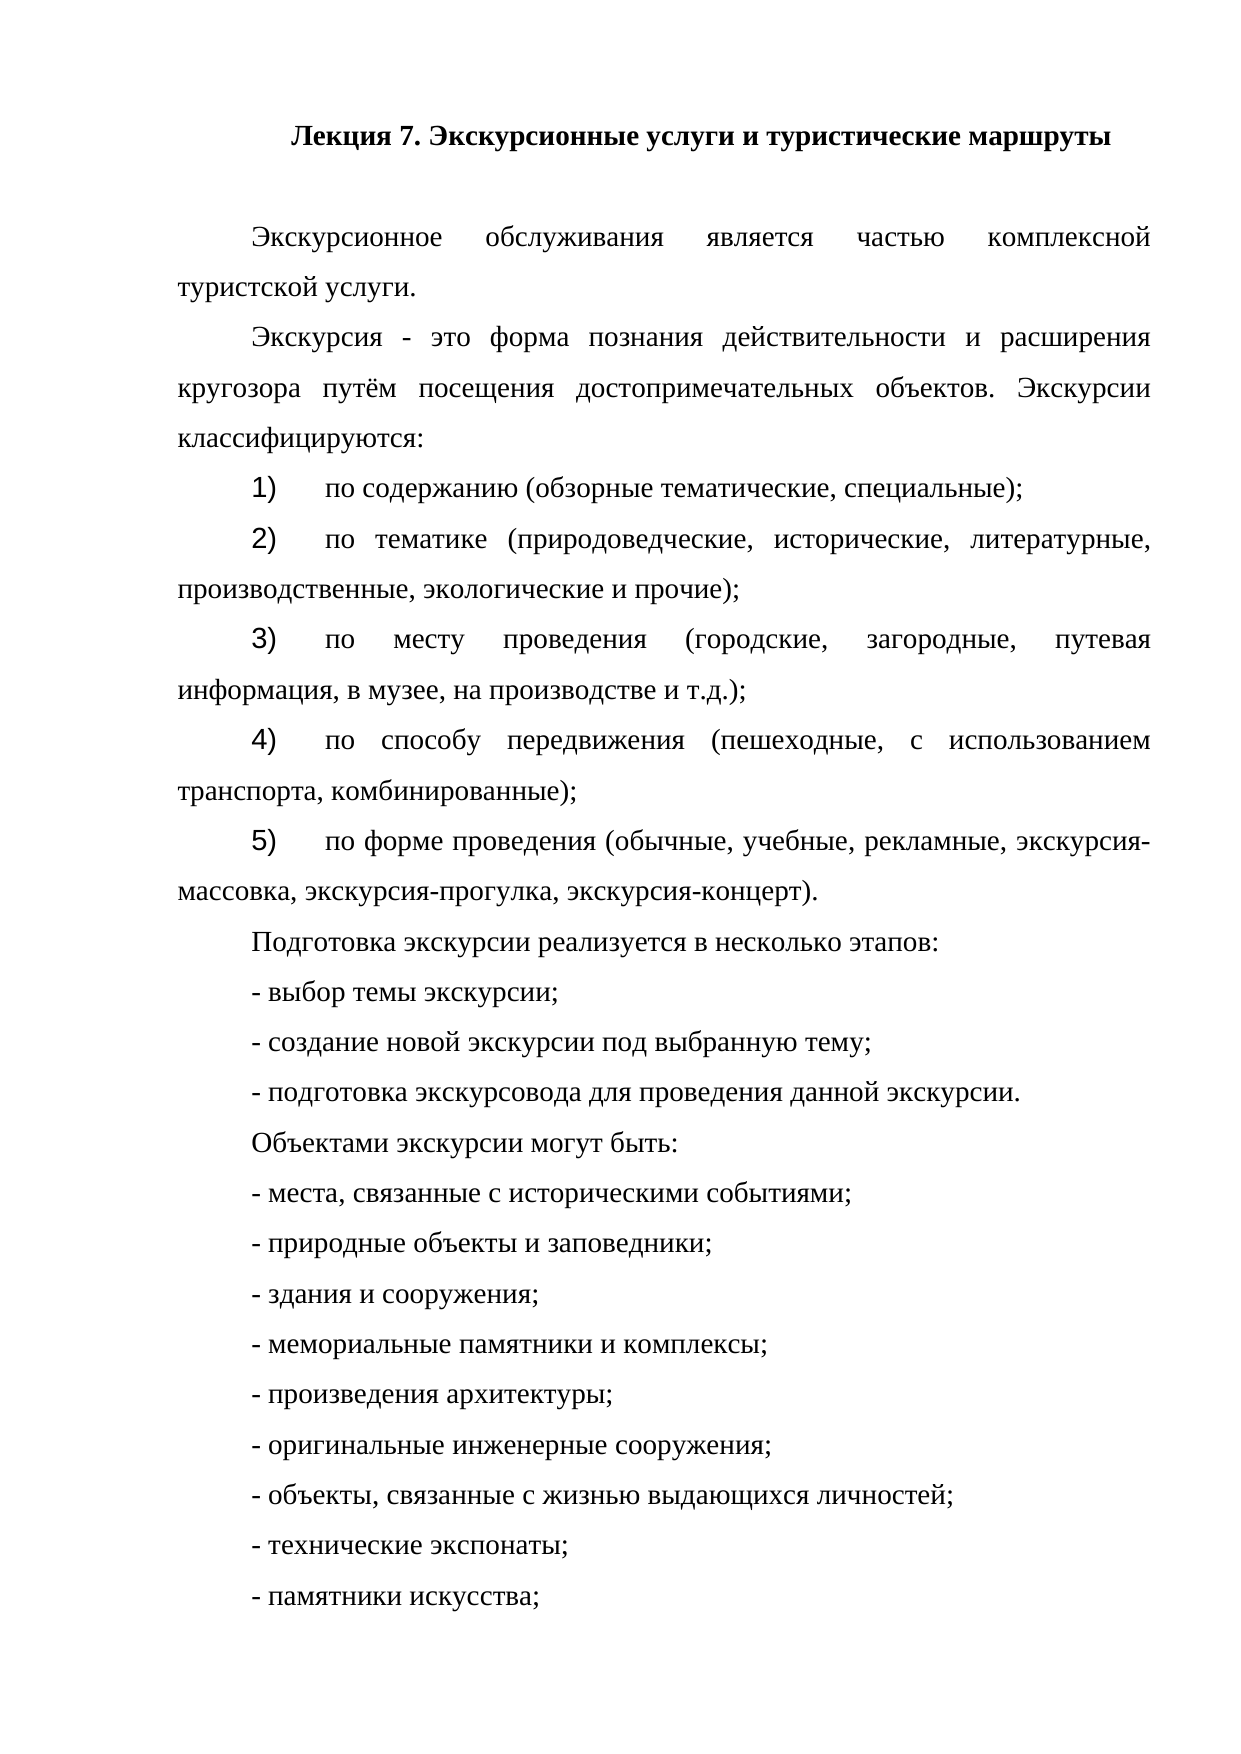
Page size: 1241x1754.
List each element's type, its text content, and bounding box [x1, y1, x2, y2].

text - мемориальные памятники и комплексы; [177, 1326, 1152, 1360]
text - произведения архитектуры; [177, 1376, 1152, 1410]
text - места, связанные с историческими событиями; [177, 1175, 1152, 1209]
list по содержанию (обзорные тематические, специальные); [177, 470, 1152, 504]
text Объектами экскурсии могут быть: [177, 1125, 1152, 1158]
text Подготовка экскурсии реализуется в несколько этапов: [177, 924, 1152, 957]
text - подготовка экскурсовода для проведения данной экскурсии. [177, 1074, 1152, 1108]
text - природные объекты и заповедники; [177, 1226, 1152, 1259]
text - оригинальные инженерные сооружения; [177, 1427, 1152, 1460]
text - объекты, связанные с жизнью выдающихся личностей; [177, 1477, 1152, 1511]
list по тематике (природоведческие, исторические, литературные, производственные, экологические и прочие); [177, 521, 1152, 605]
text - выбор темы экскурсии; [177, 974, 1152, 1007]
text Экскурсионное обслуживания является частью комплексной туристской услуги. [177, 219, 1152, 303]
list по форме проведения (обычные, учебные, рекламные, экскурсия-массовка, экскурсия-прогулка, экскурсия-концерт). [177, 823, 1152, 907]
text - здания и сооружения; [177, 1276, 1152, 1309]
text - памятники искусства; [177, 1578, 1152, 1611]
text Лекция 7. Экскурсионные услуги и туристические маршруты [177, 118, 1152, 152]
text Экскурсия - это форма познания действительности и расширения кругозора путём посещения достопримечательных объектов. Экскурсии классифицируются: [177, 319, 1152, 453]
list по способу передвижения (пешеходные, с использованием транспорта, комбинированные); [177, 722, 1152, 806]
text - создание новой экскурсии под выбранную тему; [177, 1024, 1152, 1058]
text - технические экспонаты; [177, 1527, 1152, 1561]
list по месту проведения (городские, загородные, путевая информация, в музее, на производстве и т.д.); [177, 621, 1152, 705]
